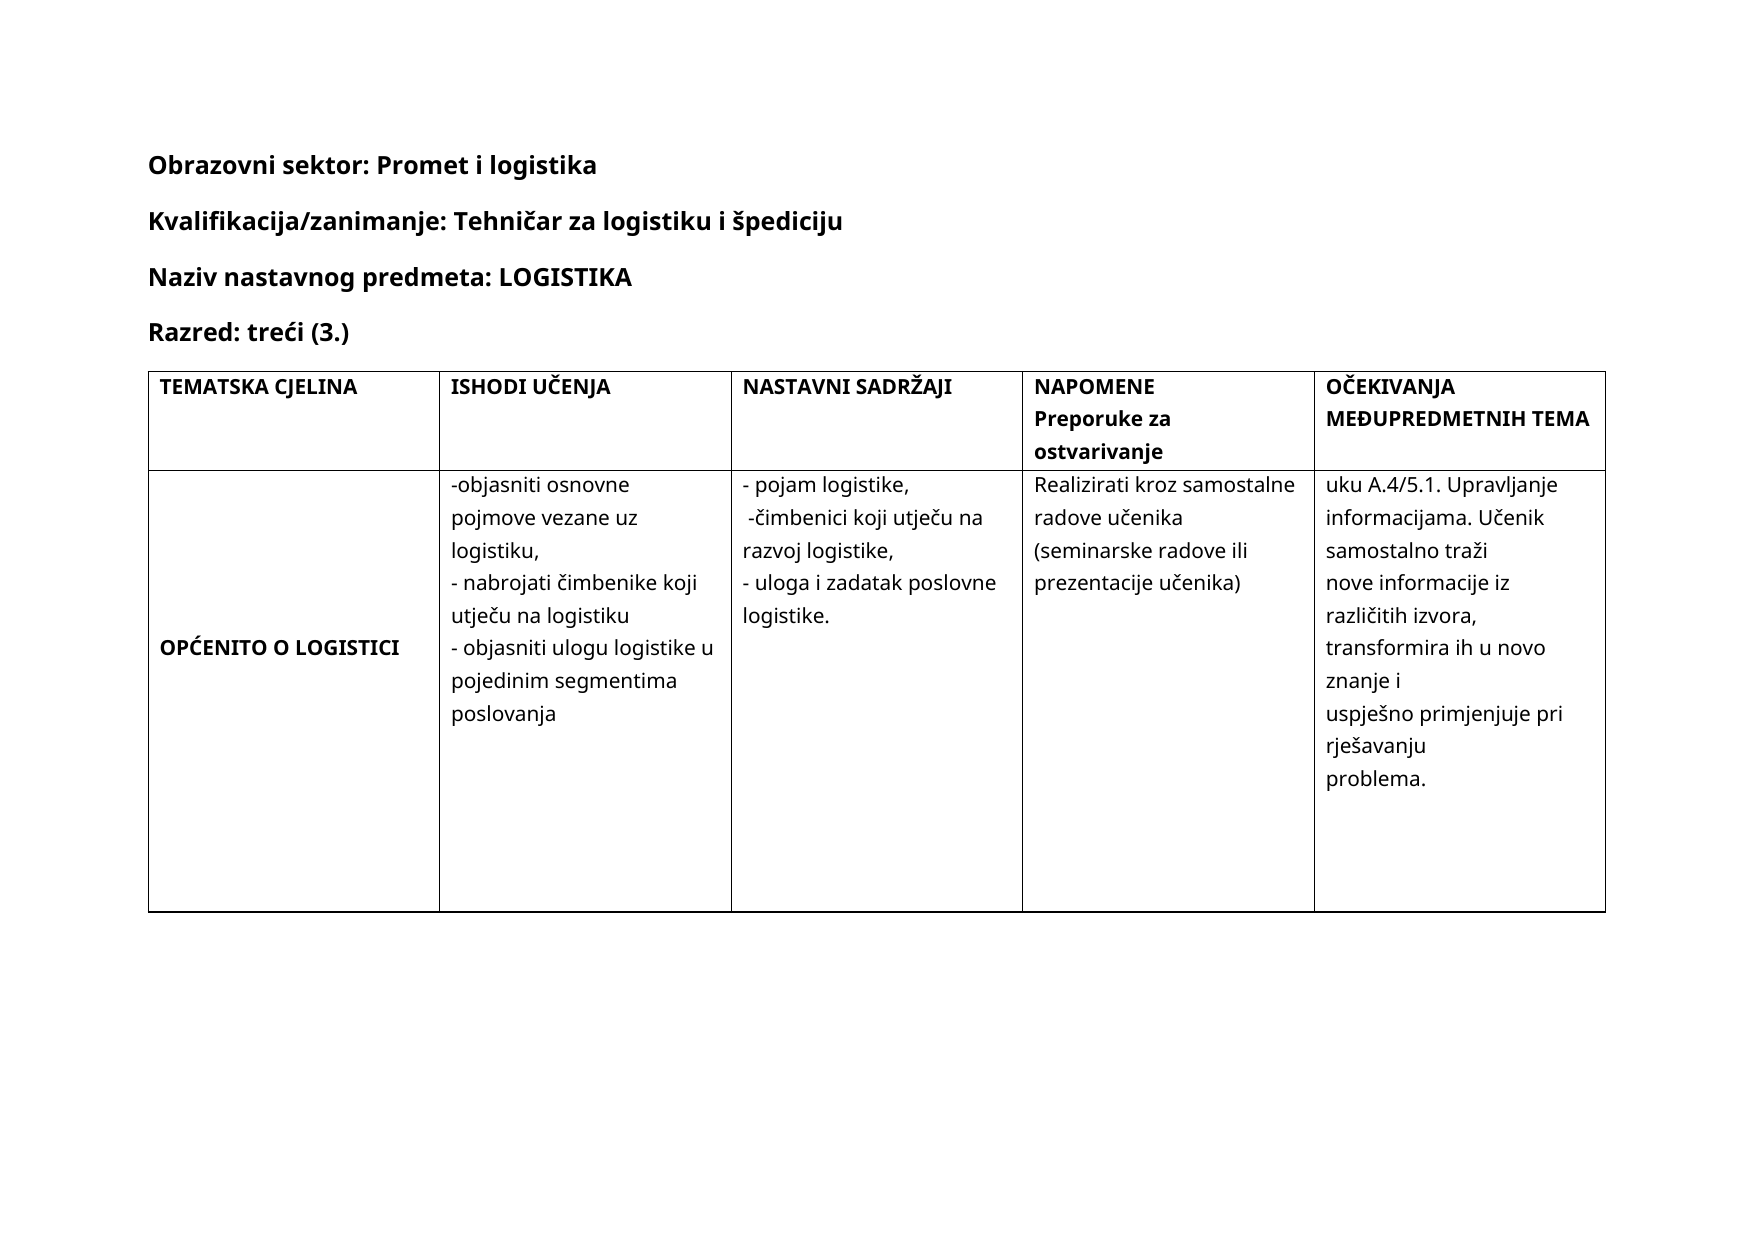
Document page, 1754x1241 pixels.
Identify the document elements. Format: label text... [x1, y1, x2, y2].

text Razred: treći (3.) [148, 315, 1606, 349]
table_header NAPOMENE Preporuke za ostvarivanje [1023, 372, 1314, 469]
text Naziv nastavnog predmeta: LOGISTIKA [148, 259, 1606, 293]
table_header ISHODI UČENJA [440, 372, 731, 469]
text Kvalifikacija/zanimanje: Tehničar za logistiku i špediciju [148, 203, 1606, 237]
table_cell uku A.4/5.1. Upravljanje informacijama. Učenik samostalno traži nove informacije iz različitih izvora, transformira ih u novo znanje i uspješno primjenjuje pri rješavanju problema. [1315, 471, 1605, 911]
table_cell - pojam logistike, -čimbenici koji utječu na razvoj logistike, - uloga i zadatak poslovne logistike. [732, 471, 1022, 911]
text Obrazovni sektor: Promet i logistika [148, 148, 1606, 182]
table_header TEMATSKA CJELINA [149, 372, 439, 469]
table_header NASTAVNI SADRŽAJI [732, 372, 1022, 469]
table_cell -objasniti osnovne pojmove vezane uz logistiku, - nabrojati čimbenike koji utječu na logistiku - objasniti ulogu logistike u pojedinim segmentima poslovanja [440, 471, 731, 911]
table_header OČEKIVANJA MEĐUPREDMETNIH TEMA [1315, 372, 1605, 469]
table_cell Realizirati kroz samostalne radove učenika (seminarske radove ili prezentacije učenika) [1023, 471, 1314, 911]
table_cell OPĆENITO O LOGISTICI [149, 471, 439, 911]
